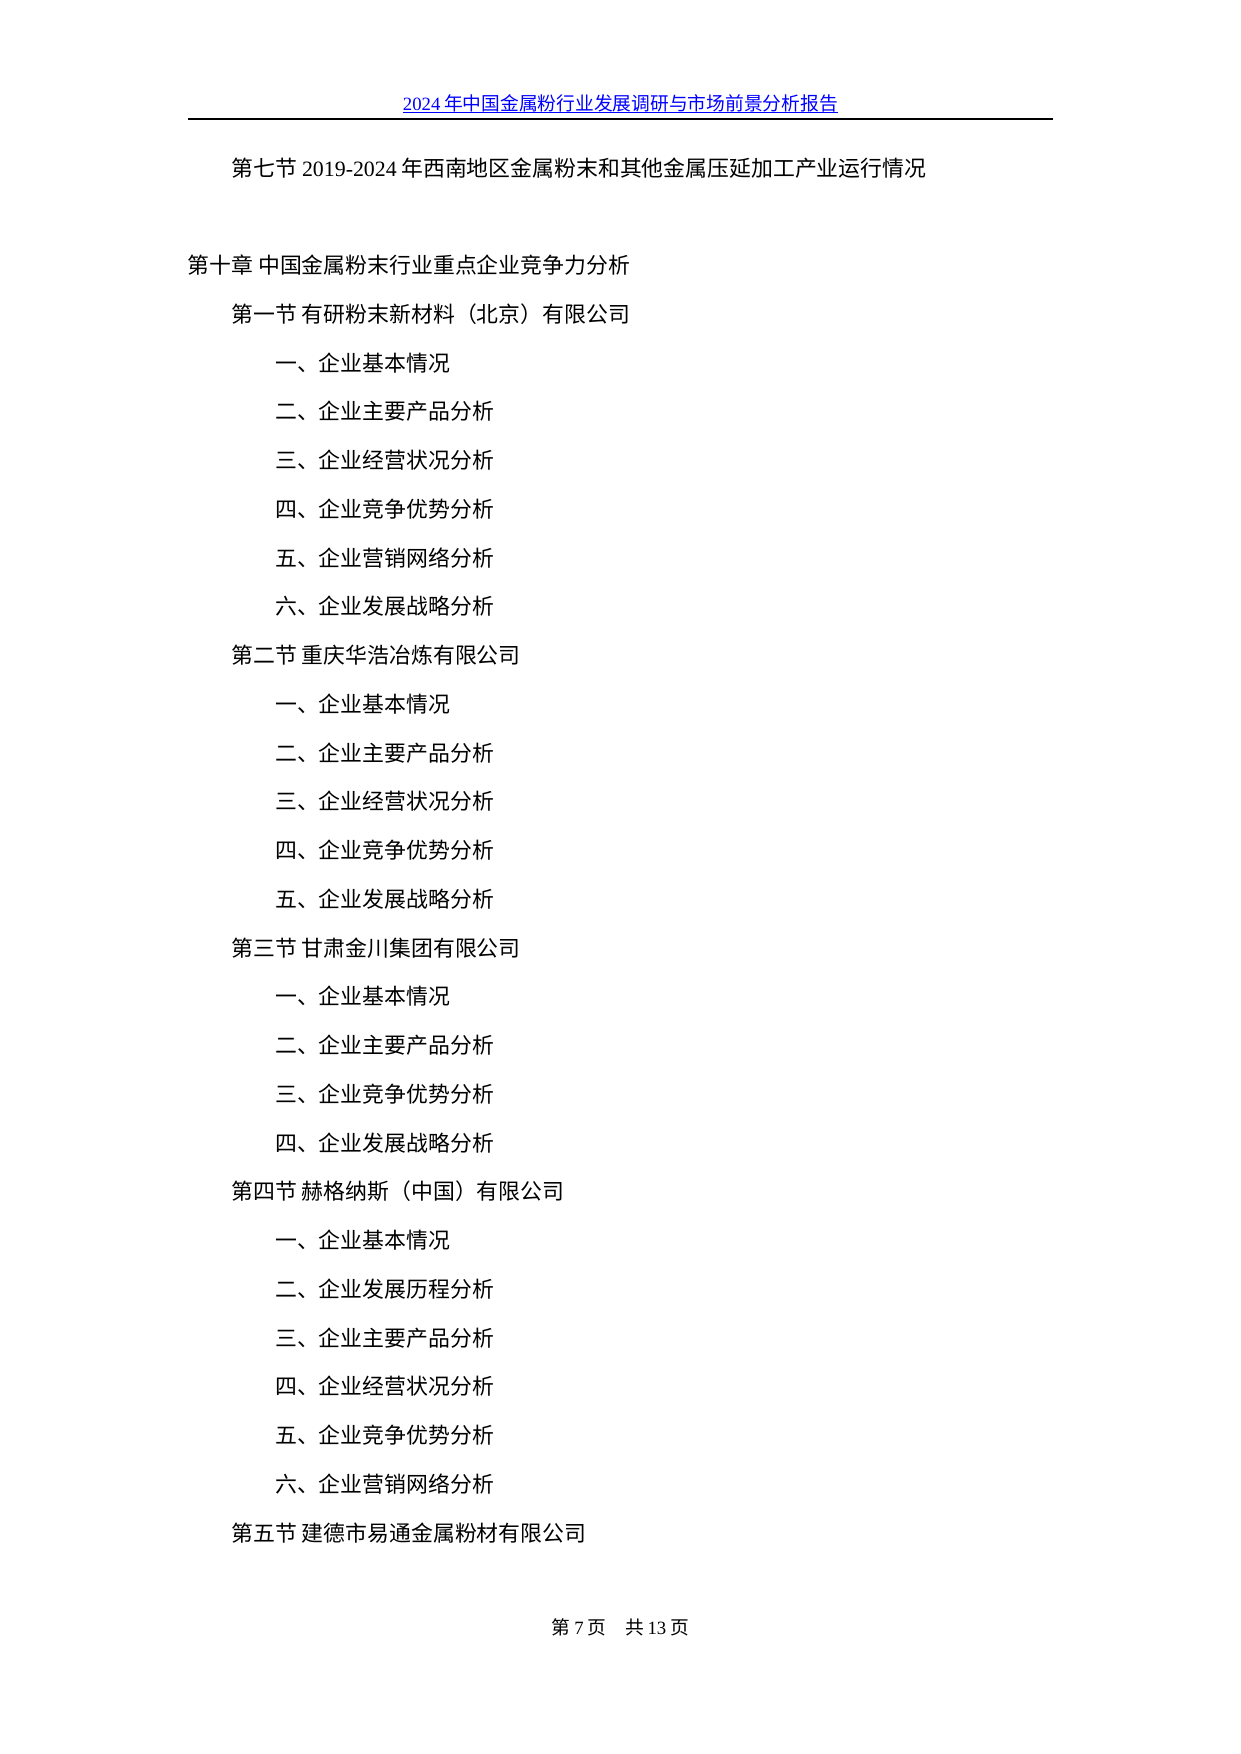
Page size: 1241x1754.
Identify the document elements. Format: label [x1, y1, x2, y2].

text [187, 150, 1053, 1548]
